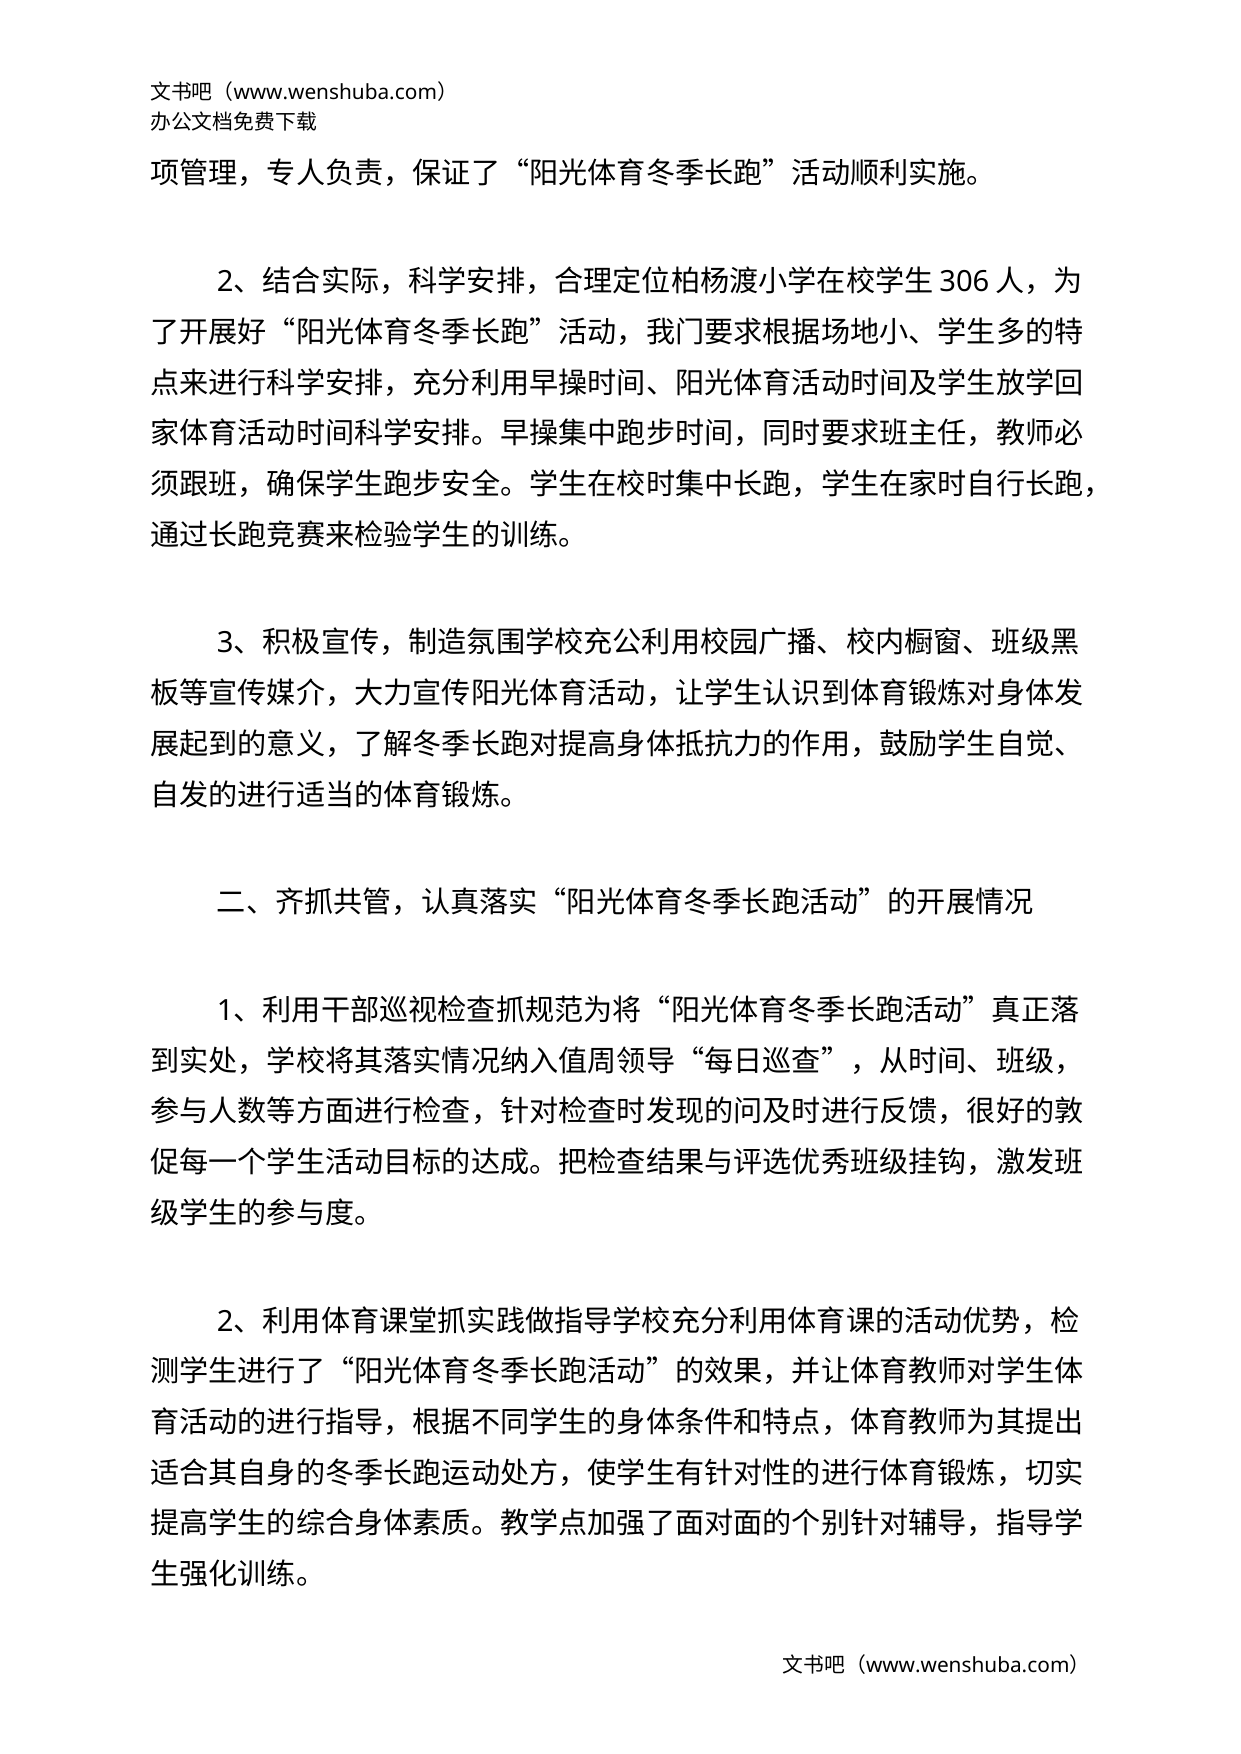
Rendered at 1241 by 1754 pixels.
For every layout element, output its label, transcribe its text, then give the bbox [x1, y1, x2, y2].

text 1、利用干部巡视检查抓规范为将“阳光体育冬季长跑活动”真正落到实处，学校将其落实情况纳入值周领导“每日巡查”，从时间、班级，参与人数等方面进行检查，针对检查时发现的问及时进行反馈，很好的敦促每一个学生活动目标的达成。把检查结果与评选优秀班级挂钩，激发班级学生的参与度。 [150, 986, 1090, 1232]
text 二、齐抓共管，认真落实“阳光体育冬季长跑活动”的开展情况 [150, 879, 1090, 921]
text 2、利用体育课堂抓实践做指导学校充分利用体育课的活动优势，检测学生进行了“阳光体育冬季长跑活动”的效果，并让体育教师对学生体育活动的进行指导，根据不同学生的身体条件和特点，体育教师为其提出适合其自身的冬季长跑运动处方，使学生有针对性的进行体育锻炼，切实提高学生的综合身体素质。教学点加强了面对面的个别针对辅导，指导学生强化训练。 [150, 1297, 1090, 1593]
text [150, 150, 1090, 192]
text 2、结合实际，科学安排，合理定位柏杨渡小学在校学生306人，为了开展好“阳光体育冬季长跑”活动，我门要求根据场地小、学生多的特点来进行科学安排，充分利用早操时间、阳光体育活动时间及学生放学回家体育活动时间科学安排。早操集中跑步时间，同时要求班主任，教师必须跟班，确保学生跑步安全。学生在校时集中长跑，学生在家时自行长跑，通过长跑竞赛来检验学生的训练。 [150, 258, 1090, 554]
text 3、积极宣传，制造氛围学校充公利用校园广播、校内橱窗、班级黑板等宣传媒介，大力宣传阳光体育活动，让学生认识到体育锻炼对身体发展起到的意义，了解冬季长跑对提高身体抵抗力的作用，鼓励学生自觉、自发的进行适当的体育锻炼。 [150, 619, 1090, 813]
